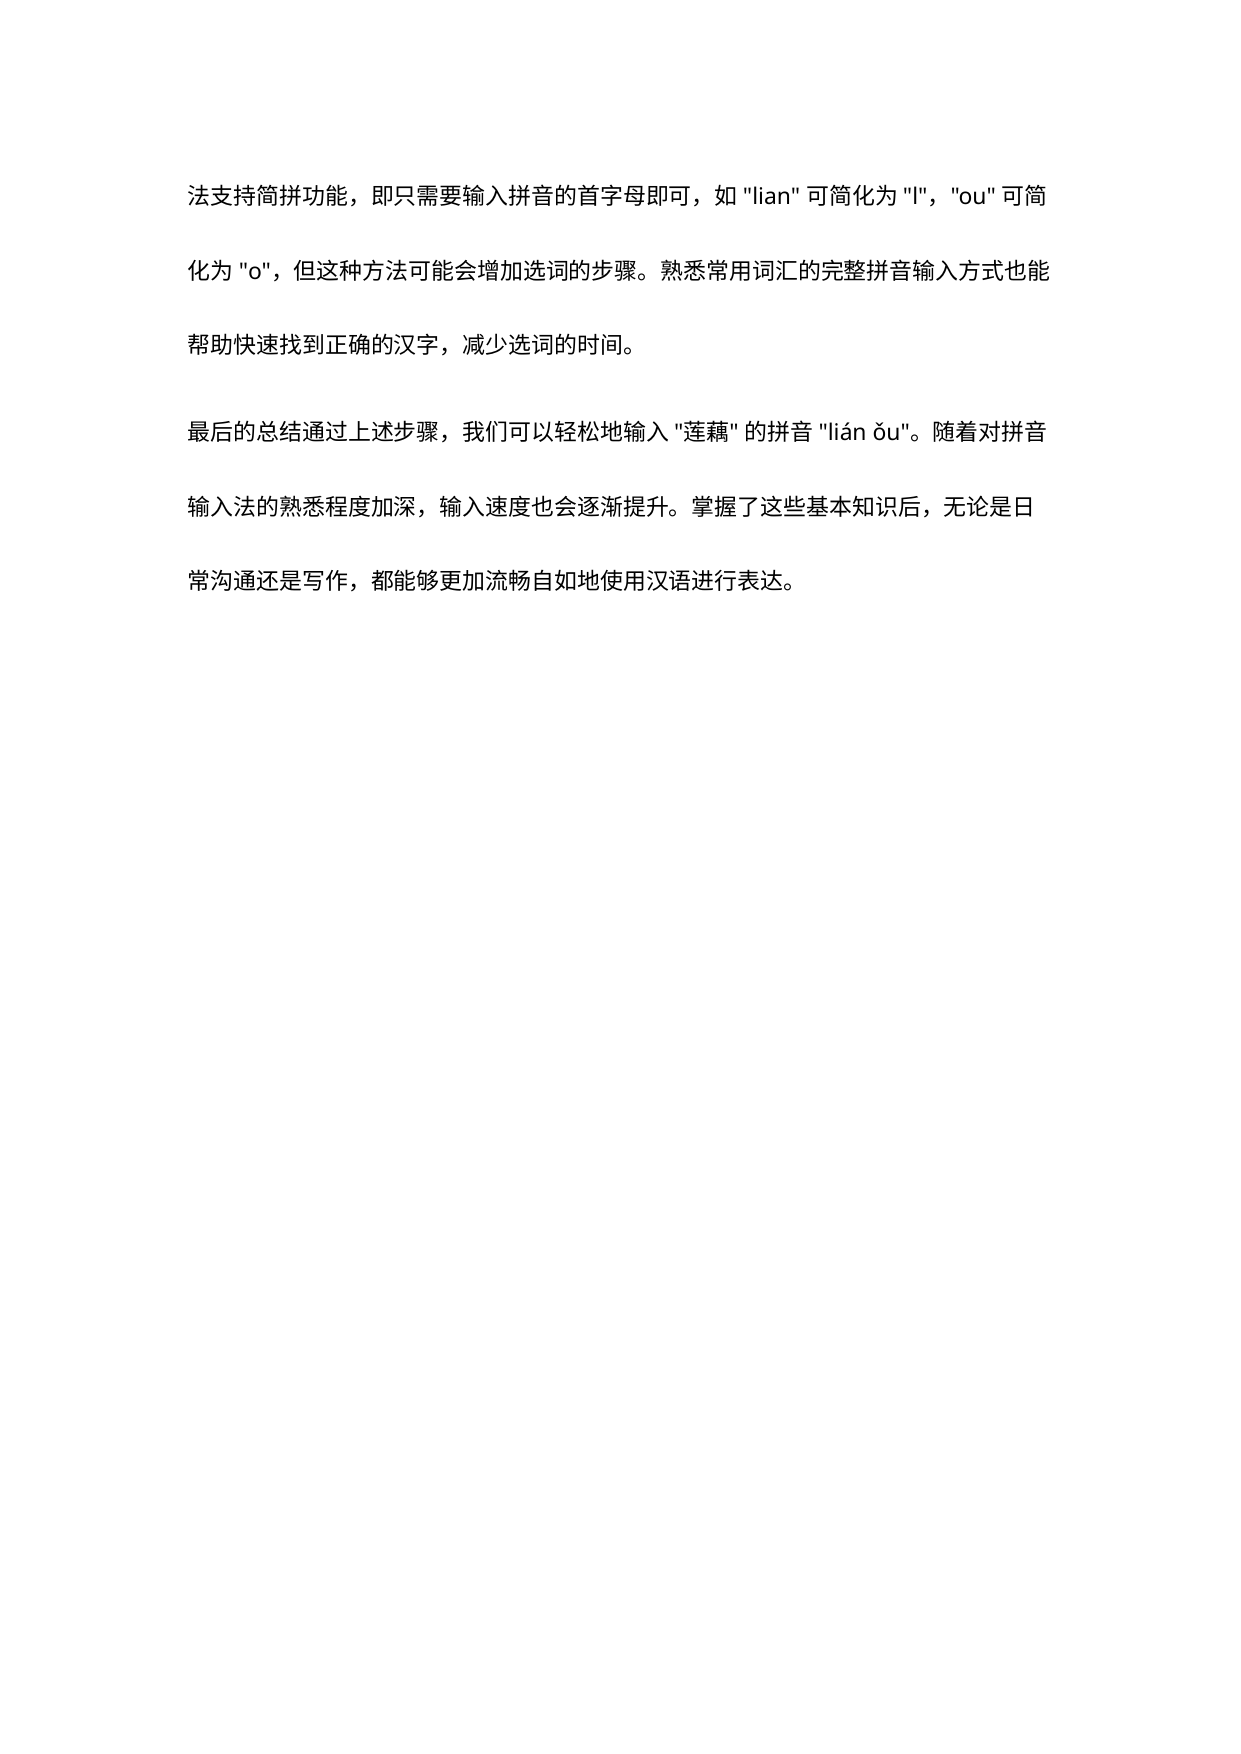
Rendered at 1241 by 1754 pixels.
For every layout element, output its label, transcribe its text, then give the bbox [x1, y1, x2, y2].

text 最后的总结通过上述步骤，我们可以轻松地输入 "莲藕" 的拼音 "lián ǒu"。随着对拼音输入法的熟悉程度加深，输入速度也会逐渐提升。掌握了这些基本知识后，无论是日常沟通还是写作，都能够更加流畅自如地使用汉语进行表达。 [187, 398, 1053, 612]
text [187, 162, 1053, 376]
